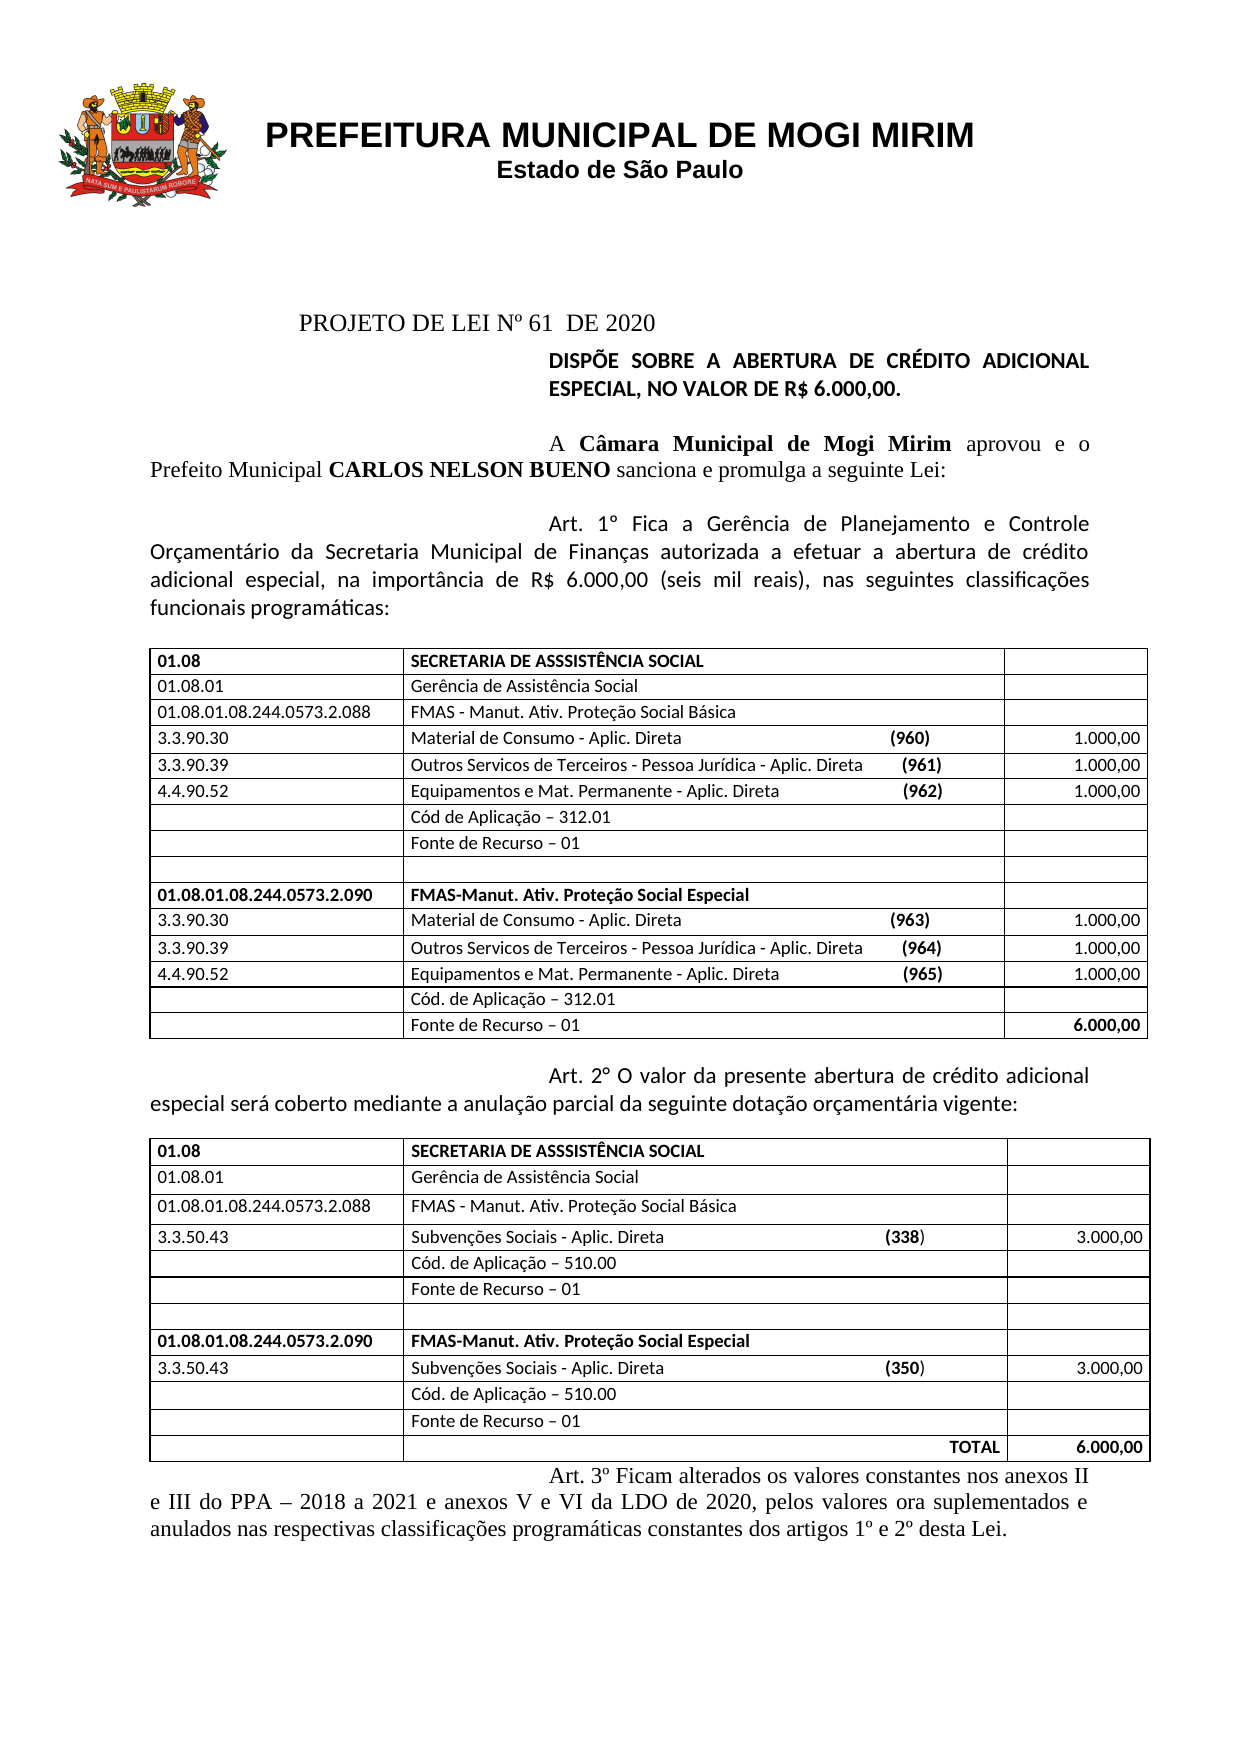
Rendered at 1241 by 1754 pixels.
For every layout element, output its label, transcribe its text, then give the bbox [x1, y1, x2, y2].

table_cell [1005, 700, 1147, 725]
table_cell Material de Consumo - Aplic. Direta (963) [404, 909, 1004, 935]
text A Câmara Municipal de Mogi Mirim aprovou e o Prefeito Municipal CARLOS NELSON BUENO sanciona e promulga a seguinte Lei: [150, 430, 1090, 483]
table_cell 01.08.01 [151, 1166, 403, 1193]
table_cell [1008, 1195, 1149, 1224]
table_cell [1005, 805, 1147, 830]
table_cell Fonte de Recurso – 01 [404, 1013, 1004, 1038]
table_cell 1.000,00 [1005, 779, 1147, 804]
table_header [1008, 1139, 1149, 1164]
text Art. 2° O valor da presente abertura de crédito adicional especial será coberto mediante a anulação parcial da seguinte dotação orçamentária vigente: [150, 1061, 1090, 1117]
table_cell [1008, 1251, 1149, 1276]
table_cell [151, 1278, 403, 1302]
table_cell [151, 857, 403, 882]
table_cell Subvenções Sociais - Aplic. Direta (350) [404, 1356, 1007, 1381]
table_cell [151, 1410, 403, 1435]
text Art. 3º Ficam alterados os valores constantes nos anexos II e III do PPA – 2018 a 2021 e anexos V e VI da LDO de 2020, pelos valores ora suplementados e anulados nas respectivas classificações programáticas constantes dos artigos 1º e 2º desta Lei. [150, 1462, 1090, 1541]
table_cell 4.4.90.52 [151, 779, 403, 804]
table_cell FMAS-Manut. Ativ. Proteção Social Especial [404, 883, 1004, 907]
subtitle PROJETO DE LEI Nº 61 DE 2020 [150, 308, 1090, 337]
table_cell 1.000,00 [1005, 726, 1147, 752]
table_cell [151, 831, 403, 856]
table_cell [151, 988, 403, 1012]
table_cell [404, 857, 1004, 882]
table_cell [1008, 1382, 1149, 1408]
table_cell TOTAL [404, 1436, 1007, 1461]
table_cell 3.000,00 [1008, 1356, 1149, 1381]
table_header [1005, 649, 1147, 673]
table_cell Cód. de Aplicação – 510.00 [404, 1382, 1007, 1408]
table_cell 01.08.01.08.244.0573.2.088 [151, 1195, 403, 1224]
table_cell [1005, 675, 1147, 699]
text Art. 1º Fica a Gerência de Planejamento e Controle Orçamentário da Secretaria Municipal de Finanças autorizada a efetuar a abertura de crédito adicional especial, na importância de R$ 6.000,00 (seis mil reais), nas seguintes classificações funcionais programáticas: [150, 509, 1090, 621]
table_cell [151, 1304, 403, 1329]
table_cell 1.000,00 [1005, 754, 1147, 778]
table_cell Equipamentos e Mat. Permanente - Aplic. Direta (965) [404, 962, 1004, 986]
table_cell Subvenções Sociais - Aplic. Direta (338) [404, 1225, 1007, 1250]
text DISPÕE SOBRE A ABERTURA DE CRÉDITO ADICIONAL ESPECIAL, NO VALOR DE r$ 6.000,00. [549, 346, 1090, 402]
table_cell 3.3.90.39 [151, 754, 403, 778]
table_cell 3.3.50.43 [151, 1225, 403, 1250]
table_cell 1.000,00 [1005, 962, 1147, 986]
table_cell FMAS-Manut. Ativ. Proteção Social Especial [404, 1330, 1007, 1355]
table_cell FMAS - Manut. Ativ. Proteção Social Básica [404, 700, 1004, 725]
table_cell Cód de Aplicação – 312.01 [404, 805, 1004, 830]
picture [57, 83, 228, 207]
table_header SECRETARIA DE ASSSISTÊNCIA SOCIAL [404, 649, 1004, 673]
table_cell 3.3.90.30 [151, 726, 403, 752]
table_cell Material de Consumo - Aplic. Direta (960) [404, 726, 1004, 752]
table_cell 1.000,00 [1005, 909, 1147, 935]
table_cell [151, 1013, 403, 1038]
table_cell [404, 1304, 1007, 1329]
table_cell 3.3.90.39 [151, 936, 403, 961]
table_cell Cód. de Aplicação – 312.01 [404, 988, 1004, 1012]
table_cell [151, 1251, 403, 1276]
table_cell 01.08.01.08.244.0573.2.090 [151, 1330, 403, 1355]
table_cell Fonte de Recurso – 01 [404, 1278, 1007, 1302]
table_cell Fonte de Recurso – 01 [404, 831, 1004, 856]
table_header 01.08 [151, 1139, 403, 1164]
table_cell 4.4.90.52 [151, 962, 403, 986]
table_cell [1008, 1278, 1149, 1302]
table_cell 6.000,00 [1005, 1013, 1147, 1038]
table_cell [1008, 1410, 1149, 1435]
table_cell 1.000,00 [1005, 936, 1147, 961]
table_cell 01.08.01.08.244.0573.2.090 [151, 883, 403, 907]
table_cell [1008, 1166, 1149, 1193]
table_cell [151, 1382, 403, 1408]
table_cell [1008, 1330, 1149, 1355]
table_cell Outros Servicos de Terceiros - Pessoa Jurídica - Aplic. Direta (961) [404, 754, 1004, 778]
table_cell 01.08.01 [151, 675, 403, 699]
table_header 01.08 [151, 649, 403, 673]
table_cell [1008, 1304, 1149, 1329]
table_cell 3.3.90.30 [151, 909, 403, 935]
table_cell Outros Servicos de Terceiros - Pessoa Jurídica - Aplic. Direta (964) [404, 936, 1004, 961]
table_cell [1005, 883, 1147, 907]
table_cell [1005, 831, 1147, 856]
table_cell 3.3.50.43 [151, 1356, 403, 1381]
table_cell Gerência de Assistência Social [404, 1166, 1007, 1193]
table_cell Equipamentos e Mat. Permanente - Aplic. Direta (962) [404, 779, 1004, 804]
table_cell [1005, 857, 1147, 882]
table_cell [151, 805, 403, 830]
table_cell FMAS - Manut. Ativ. Proteção Social Básica [404, 1195, 1007, 1224]
table_cell 3.000,00 [1008, 1225, 1149, 1250]
table_cell [151, 1436, 403, 1461]
table_cell [1005, 988, 1147, 1012]
table_header SECRETARIA DE ASSSISTÊNCIA SOCIAL [404, 1139, 1007, 1164]
table_cell Cód. de Aplicação – 510.00 [404, 1251, 1007, 1276]
table_cell 01.08.01.08.244.0573.2.088 [151, 700, 403, 725]
table_cell 6.000,00 [1008, 1436, 1149, 1461]
table_cell Gerência de Assistência Social [404, 675, 1004, 699]
table_cell Fonte de Recurso – 01 [404, 1410, 1007, 1435]
